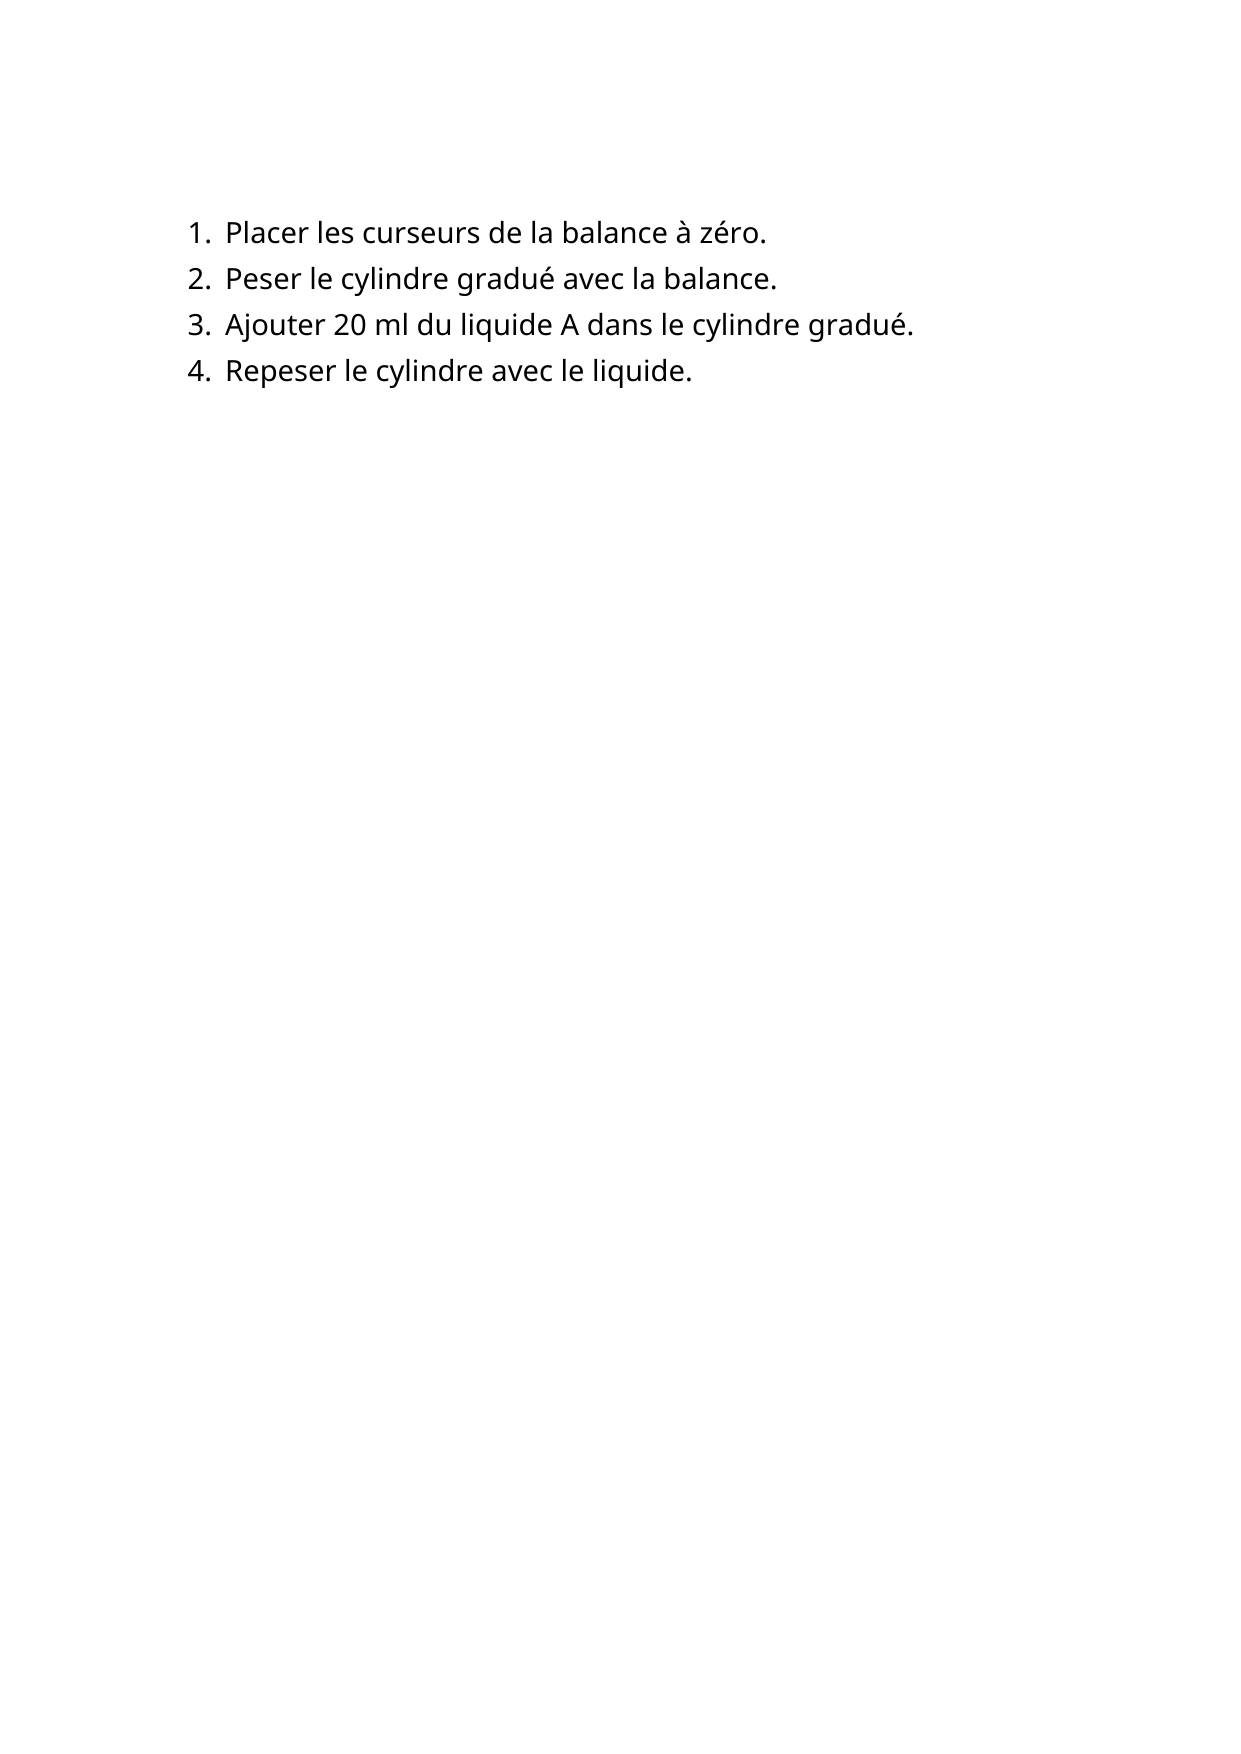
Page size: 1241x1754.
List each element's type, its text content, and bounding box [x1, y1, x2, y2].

list Ajouter 20 ml du liquide A dans le cylindre gradué. [187, 304, 1090, 344]
list Repeser le cylindre avec le liquide. [187, 350, 1090, 390]
list Peser le cylindre gradué avec la balance. [187, 258, 1090, 298]
list Placer les curseurs de la balance à zéro. [187, 213, 1090, 252]
